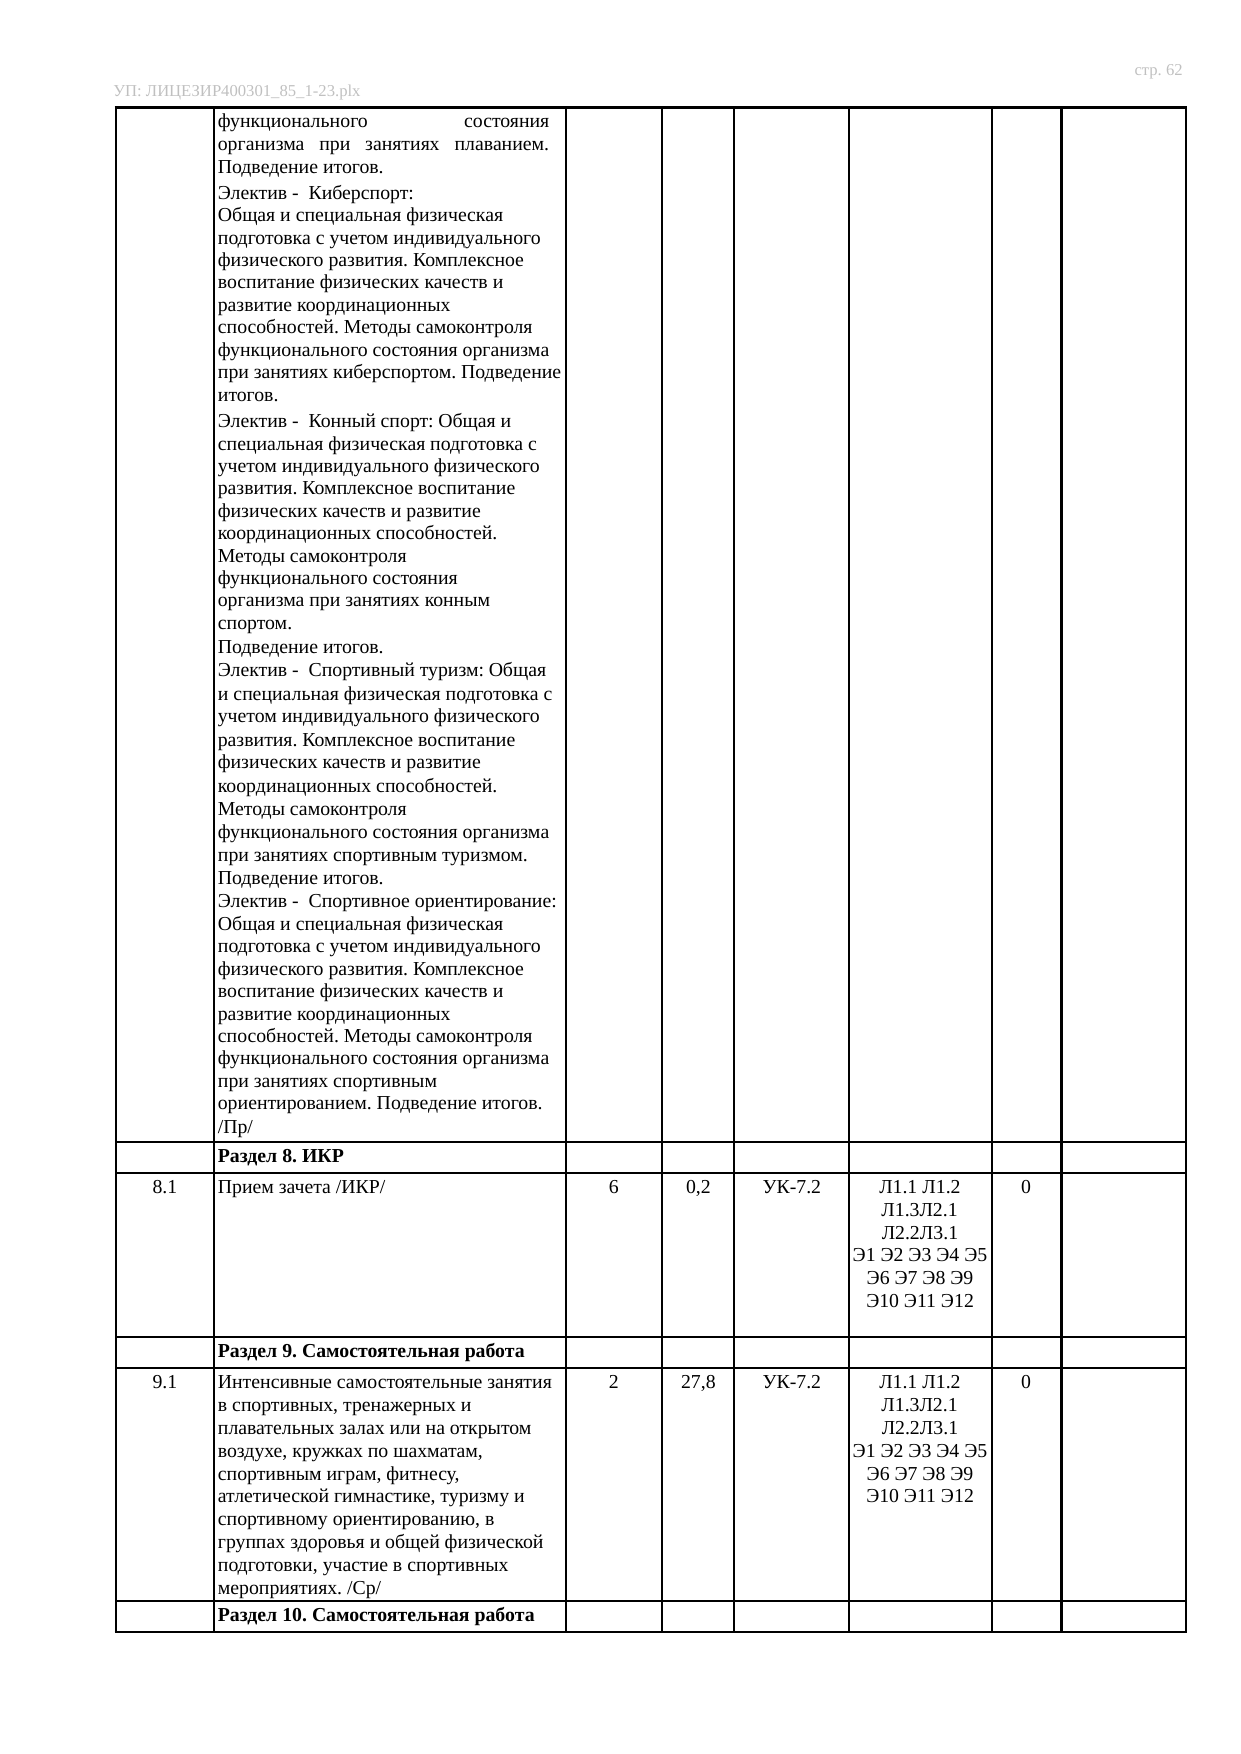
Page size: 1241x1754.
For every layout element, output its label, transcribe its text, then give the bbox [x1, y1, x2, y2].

table_cell [663, 1602, 733, 1631]
table_cell 2 [567, 1369, 661, 1600]
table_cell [215, 1369, 565, 1600]
table_header [117, 109, 213, 1141]
table_cell 6 [567, 1174, 661, 1336]
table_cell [850, 1369, 991, 1600]
table_cell [1063, 1143, 1185, 1172]
table_cell Раздел 9. Самостоятельная работа [215, 1338, 565, 1367]
table_cell [735, 1602, 848, 1631]
table_cell Раздел 8. ИКР [215, 1143, 565, 1172]
table_cell [1063, 1174, 1185, 1336]
table_cell [117, 1143, 213, 1172]
table_header функционального состояния организма при занятиях плаванием. Подведение итогов. Электив - Киберспорт: Общая и специальная физическая подготовка с учетом индивидуального физического развития. Комплексное воспитание физических качеств и развитие координационных способностей. Методы самоконтроля функционального состояния организма при занятиях киберспортом. Подведение итогов. Электив - Конный спорт: Общая и специальная физическая подготовка с учетом индивидуального физического развития. Комплексное воспитание физических качеств и развитие координационных способностей. Методы самоконтроля функционального состояния организма при занятиях конным спортом. Подведение итогов. Электив - Спортивный туризм: Общая и специальная физическая подготовка с учетом индивидуального физического развития. Комплексное воспитание физических качеств и развитие координационных способностей. Методы самоконтроля функционального состояния организма при занятиях спортивным туризмом. Подведение итогов. Электив - Спортивное ориентирование: Общая и специальная физическая подготовка с учетом индивидуального физического развития. Комплексное воспитание физических качеств и развитие координационных способностей. Методы самоконтроля функционального состояния организма при занятиях спортивным ориентированием. Подведение итогов. /Пр/ [215, 109, 565, 1141]
table_cell УК-7.2 [735, 1174, 848, 1336]
table_header [993, 109, 1060, 1141]
table_cell Прием зачета /ИКР/ [215, 1174, 565, 1336]
table_header [567, 109, 661, 1141]
table_cell [1063, 1338, 1185, 1367]
table_cell [993, 1143, 1060, 1172]
table_cell Раздел 10. Самостоятельная работа [215, 1602, 565, 1631]
table_header [663, 109, 733, 1141]
table_cell 0 [993, 1174, 1060, 1336]
table_cell 0 [993, 1369, 1060, 1600]
table_cell [735, 1338, 848, 1367]
table_cell [1063, 1602, 1185, 1631]
table_cell [850, 1338, 991, 1367]
table_cell 0,2 [663, 1174, 733, 1336]
table_cell [735, 1143, 848, 1172]
table_cell 9.1 [117, 1369, 213, 1600]
table_cell [567, 1143, 661, 1172]
text УП: ЛИЦЕЗИР400301_85_1-23.plx [113, 81, 1186, 100]
table_cell [663, 1338, 733, 1367]
table_cell [993, 1338, 1060, 1367]
table_cell [117, 1602, 213, 1631]
table_cell [567, 1602, 661, 1631]
table_cell Л1.1 Л1.2 Л1.3Л2.1 Л2.2Л3.1 Э1 Э2 Э3 Э4 Э5 Э6 Э7 Э8 Э9 Э10 Э11 Э12 [850, 1174, 991, 1336]
table_cell [663, 1143, 733, 1172]
table_cell [993, 1602, 1060, 1631]
table_cell [850, 1602, 991, 1631]
table_cell 27,8 [663, 1369, 733, 1600]
table_cell 8.1 [117, 1174, 213, 1336]
table_cell УК-7.2 [735, 1369, 848, 1600]
table_header [1063, 109, 1185, 1141]
table_cell [1063, 1369, 1185, 1600]
table_cell [850, 1143, 991, 1172]
table_header [735, 109, 848, 1141]
table_cell [117, 1338, 213, 1367]
table_cell [567, 1338, 661, 1367]
table_header [850, 109, 991, 1141]
